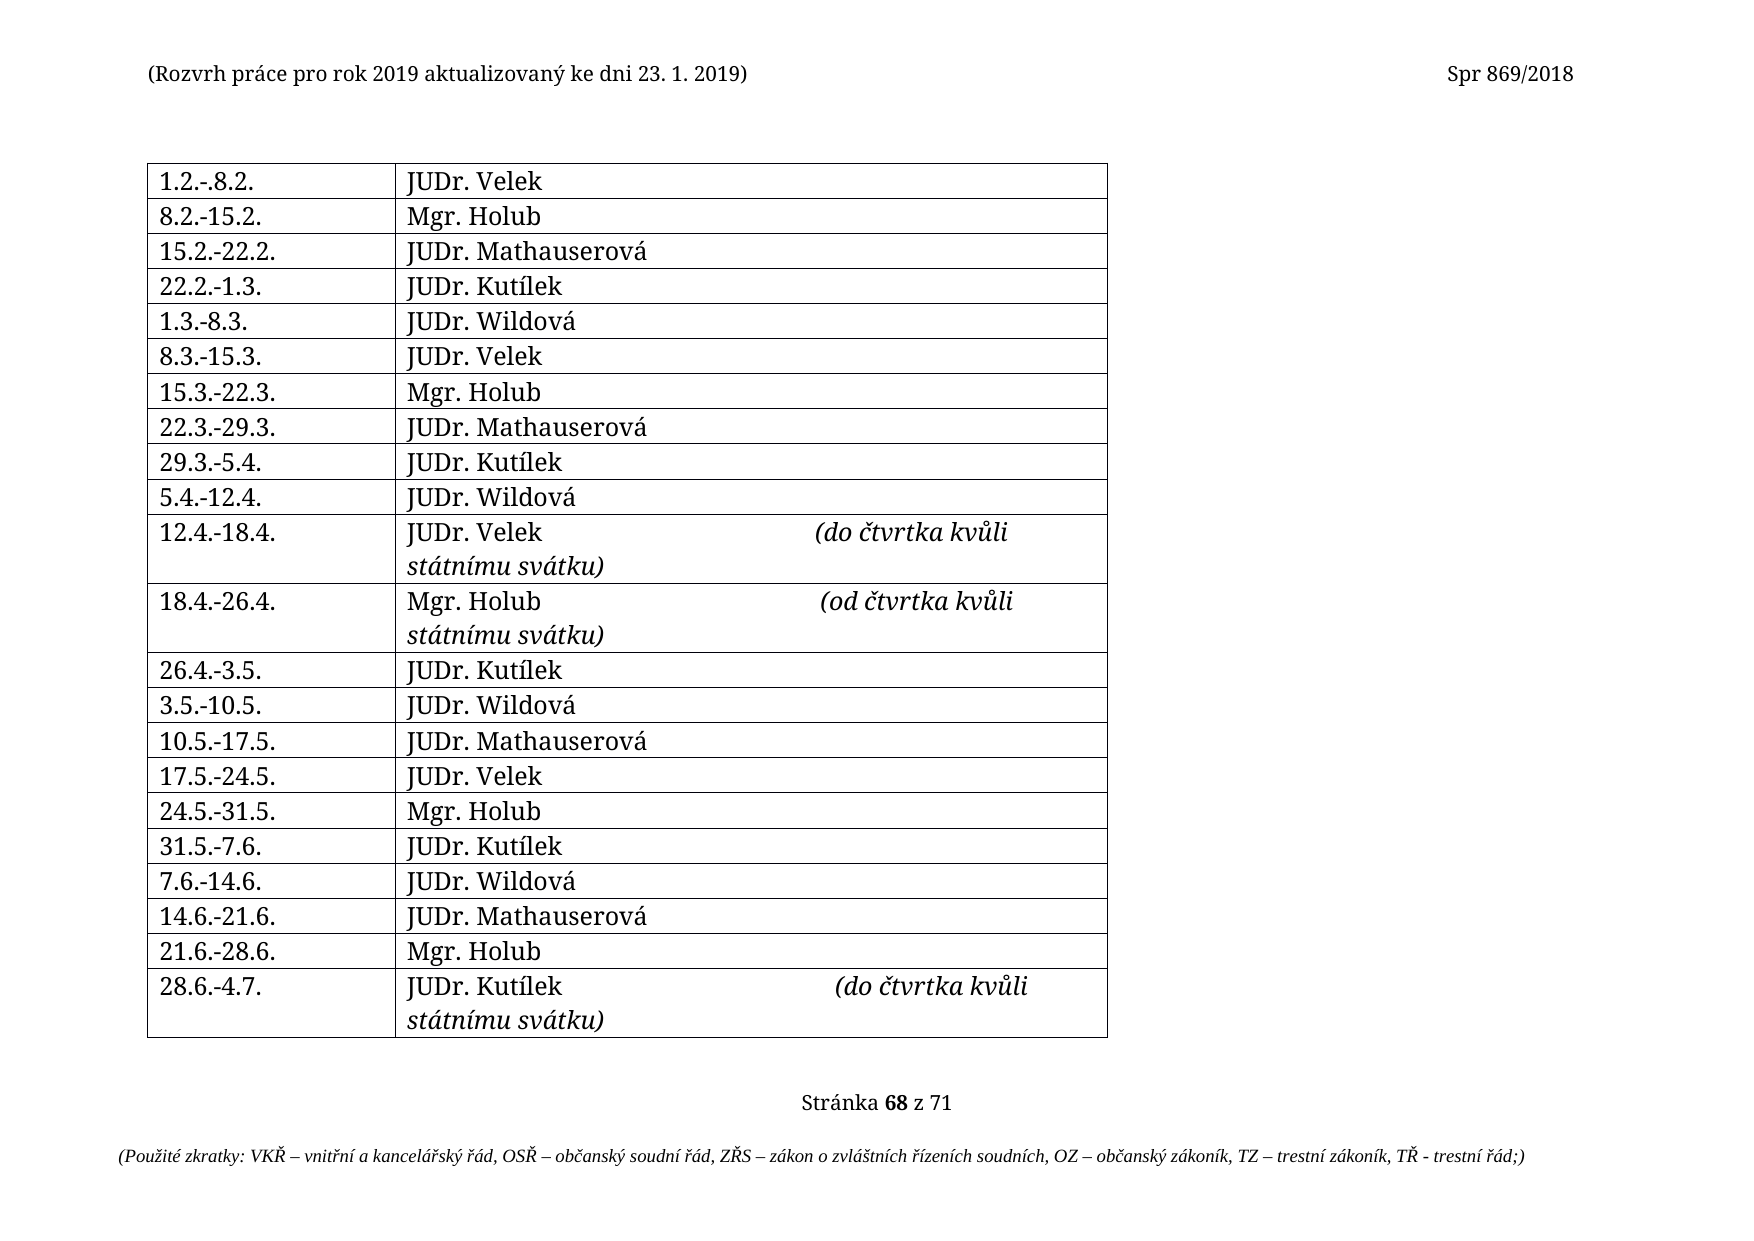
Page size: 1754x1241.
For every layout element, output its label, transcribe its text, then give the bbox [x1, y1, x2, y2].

table_cell JUDr. Velek [396, 339, 1107, 373]
table_cell Mgr. Holub [396, 934, 1107, 968]
table_cell JUDr. Mathauserová [396, 409, 1107, 443]
table_cell 12.4.-18.4. [148, 515, 395, 583]
table_cell 28.6.-4.7. [148, 969, 395, 1037]
table_cell 14.6.-21.6. [148, 899, 395, 933]
table_cell 1.3.-8.3. [148, 304, 395, 338]
table_cell 22.2.-1.3. [148, 269, 395, 303]
table_cell 15.3.-22.3. [148, 374, 395, 408]
table_cell JUDr. Velek [396, 164, 1107, 198]
table_cell JUDr. Wildová [396, 688, 1107, 722]
table_cell JUDr. Wildová [396, 304, 1107, 338]
table_cell Mgr. Holub [396, 374, 1107, 408]
table_cell 21.6.-28.6. [148, 934, 395, 968]
table_cell Mgr. Holub [396, 199, 1107, 233]
table_cell JUDr. Mathauserová [396, 899, 1107, 933]
table_cell JUDr. Wildová [396, 864, 1107, 898]
table_cell JUDr. Kutílek [396, 829, 1107, 862]
table_cell JUDr. Kutílek [396, 444, 1107, 478]
table_cell 31.5.-7.6. [148, 829, 395, 862]
table_cell 8.2.-15.2. [148, 199, 395, 233]
table_cell JUDr. Kutílek (do čtvrtka kvůli státnímu svátku) [396, 969, 1107, 1037]
table_cell 29.3.-5.4. [148, 444, 395, 478]
table_cell JUDr. Velek (do čtvrtka kvůli státnímu svátku) [396, 515, 1107, 583]
table_cell 15.2.-22.2. [148, 234, 395, 268]
table_cell 18.4.-26.4. [148, 584, 395, 652]
table_cell 26.4.-3.5. [148, 653, 395, 687]
table_cell 10.5.-17.5. [148, 723, 395, 757]
table_cell JUDr. Mathauserová [396, 234, 1107, 268]
table_cell 5.4.-12.4. [148, 480, 395, 513]
table_cell JUDr. Mathauserová [396, 723, 1107, 757]
table_cell 8.3.-15.3. [148, 339, 395, 373]
table_cell JUDr. Wildová [396, 480, 1107, 513]
table_cell Mgr. Holub [396, 793, 1107, 827]
table_cell 1.2.-.8.2. [148, 164, 395, 198]
table_cell JUDr. Velek [396, 758, 1107, 792]
table_cell Mgr. Holub (od čtvrtka kvůli státnímu svátku) [396, 584, 1107, 652]
table_cell 24.5.-31.5. [148, 793, 395, 827]
table_cell 17.5.-24.5. [148, 758, 395, 792]
table_cell JUDr. Kutílek [396, 653, 1107, 687]
table_cell 3.5.-10.5. [148, 688, 395, 722]
table_cell 22.3.-29.3. [148, 409, 395, 443]
table_cell JUDr. Kutílek [396, 269, 1107, 303]
table_cell 7.6.-14.6. [148, 864, 395, 898]
